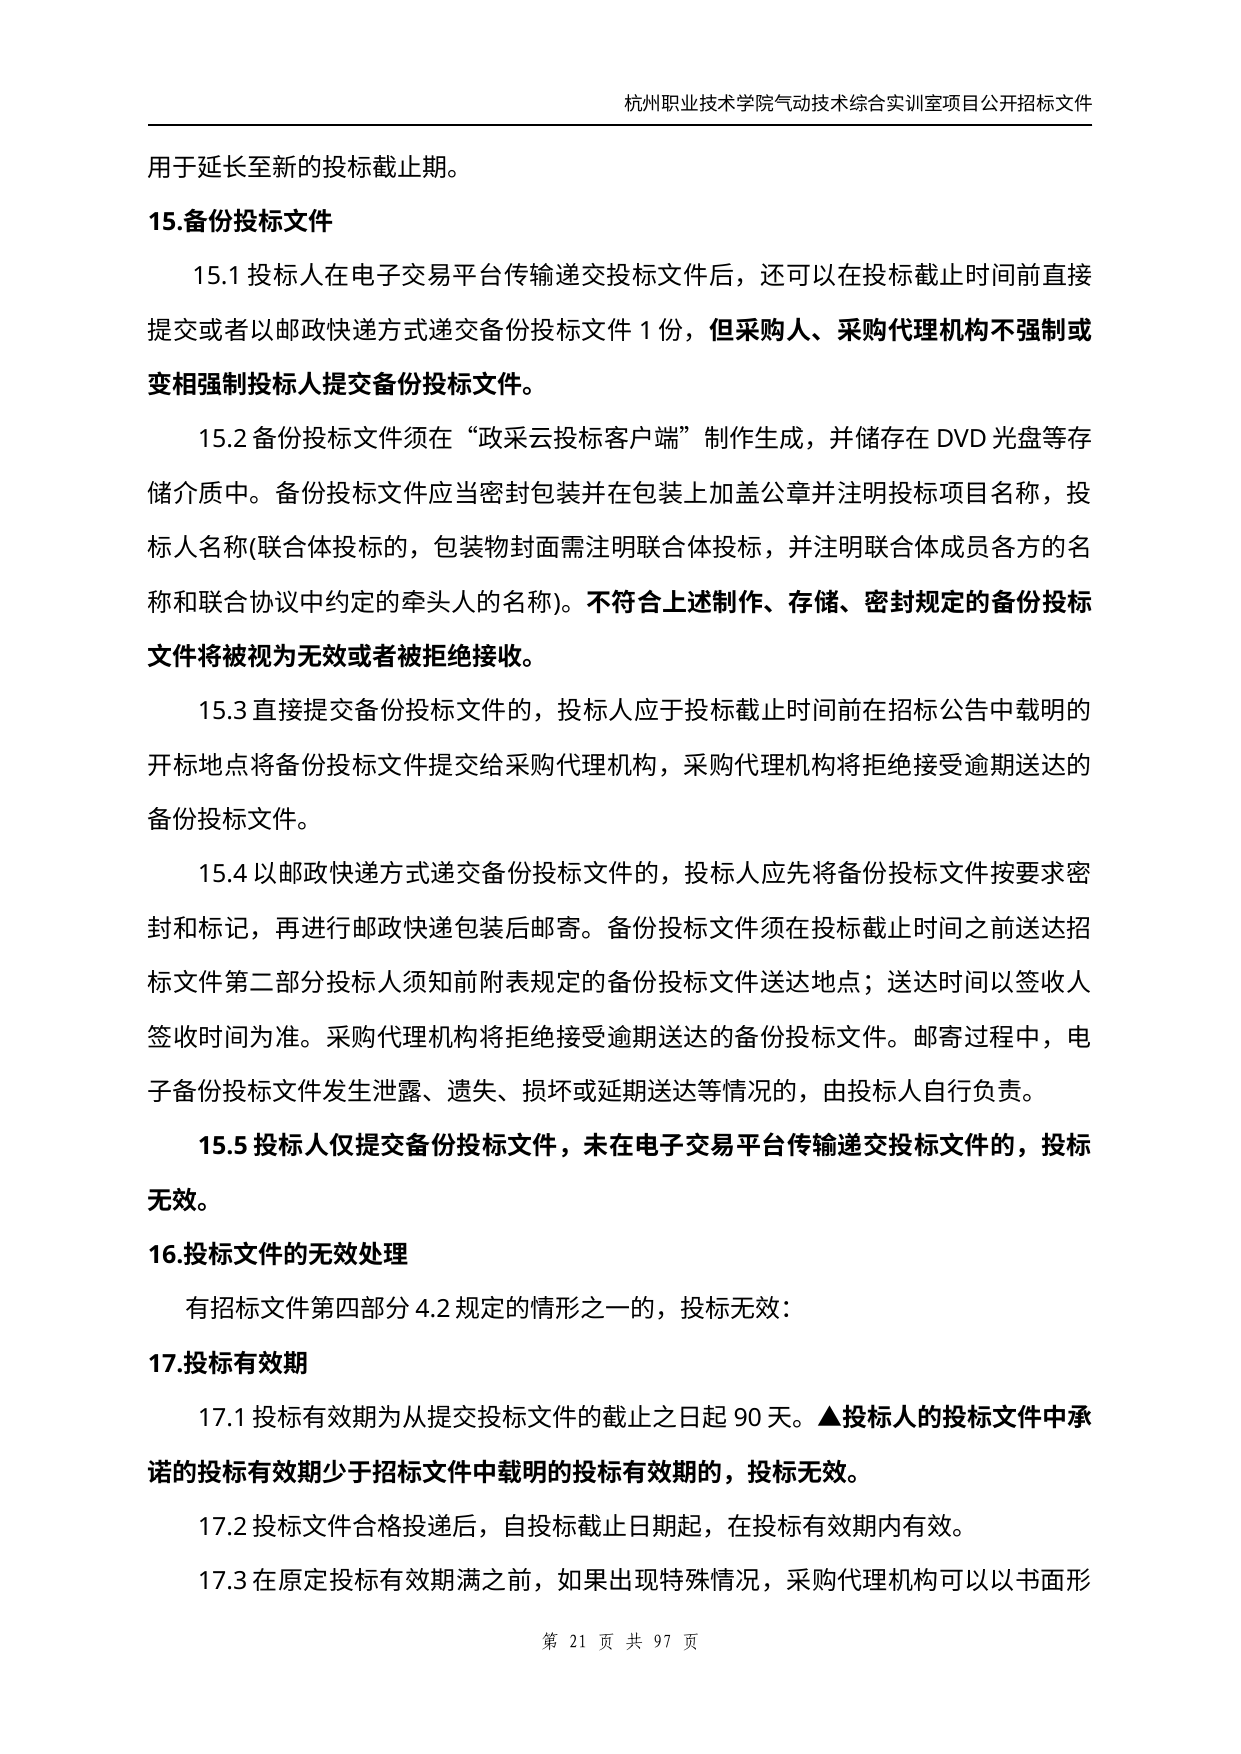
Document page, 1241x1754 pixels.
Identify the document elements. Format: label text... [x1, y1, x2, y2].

text 15.3直接提交备份投标文件的，投标人应于投标截止时间前在招标公告中载明的开标地点将备份投标文件提交给采购代理机构，采购代理机构将拒绝接受逾期送达的备份投标文件。 [148, 691, 1092, 836]
text 15.备份投标文件 [148, 201, 1092, 238]
text 17.投标有效期 [148, 1343, 1092, 1379]
text 17.1投标有效期为从提交投标文件的截止之日起90天。▲投标人的投标文件中承诺的投标有效期少于招标文件中载明的投标有效期的，投标无效。 [148, 1398, 1092, 1488]
text 15.4以邮政快递方式递交备份投标文件的，投标人应先将备份投标文件按要求密封和标记，再进行邮政快递包装后邮寄。备份投标文件须在投标截止时间之前送达招标文件第二部分投标人须知前附表规定的备份投标文件送达地点；送达时间以签收人签收时间为准。采购代理机构将拒绝接受逾期送达的备份投标文件。邮寄过程中，电子备份投标文件发生泄露、遗失、损坏或延期送达等情况的，由投标人自行负责。 [148, 854, 1092, 1108]
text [148, 1561, 1092, 1597]
text 有招标文件第四部分4.2规定的情形之一的，投标无效： [148, 1289, 1092, 1325]
text 15.1投标人在电子交易平台传输递交投标文件后，还可以在投标截止时间前直接提交或者以邮政快递方式递交备份投标文件1份，但采购人、采购代理机构不强制或变相强制投标人提交备份投标文件。 [148, 256, 1092, 401]
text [148, 147, 1092, 183]
text 15.5投标人仅提交备份投标文件，未在电子交易平台传输递交投标文件的，投标无效。 [148, 1126, 1092, 1216]
text 15.2备份投标文件须在“政采云投标客户端”制作生成，并储存在DVD光盘等存储介质中。备份投标文件应当密封包装并在包装上加盖公章并注明投标项目名称，投标人名称(联合体投标的，包装物封面需注明联合体投标，并注明联合体成员各方的名称和联合协议中约定的牵头人的名称)。不符合上述制作、存储、密封规定的备份投标文件将被视为无效或者被拒绝接收。 [148, 419, 1092, 673]
text 16.投标文件的无效处理 [148, 1234, 1092, 1271]
text 17.2投标文件合格投递后，自投标截止日期起，在投标有效期内有效。 [148, 1506, 1092, 1543]
